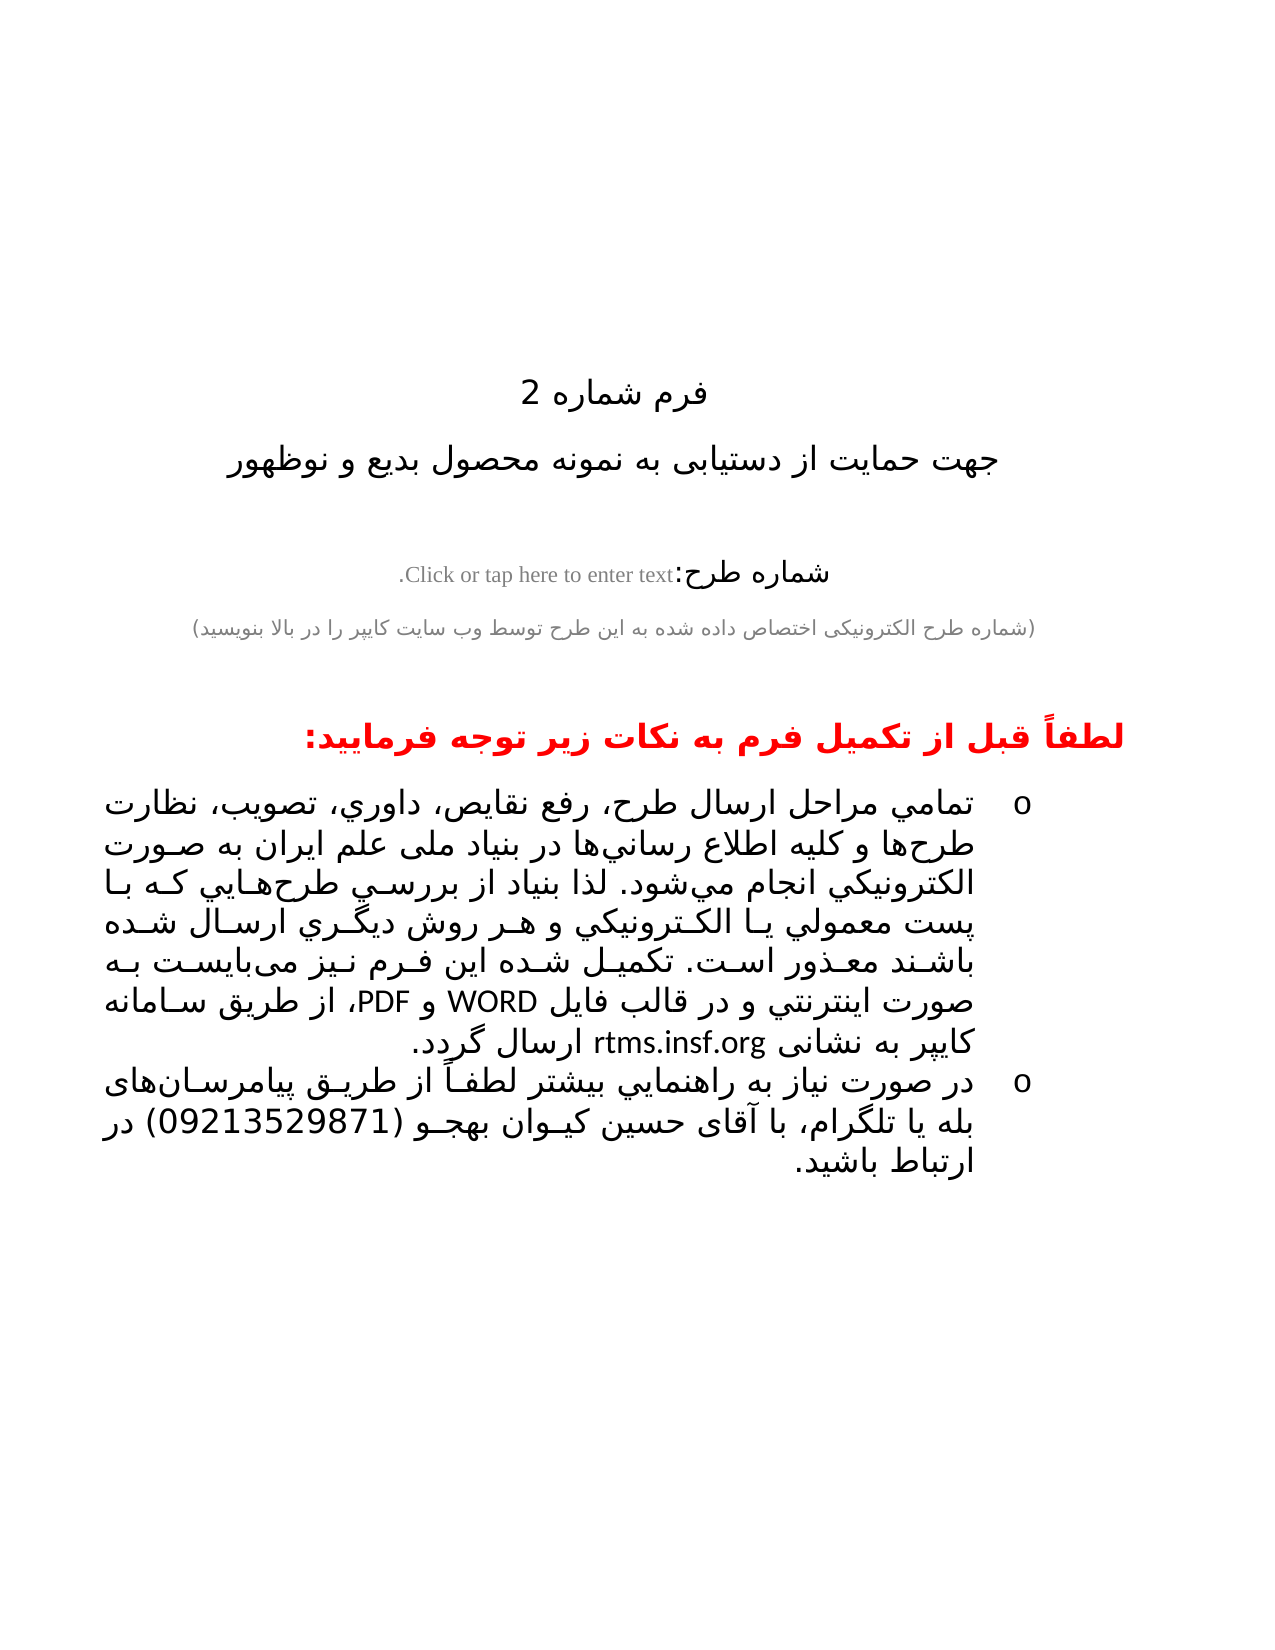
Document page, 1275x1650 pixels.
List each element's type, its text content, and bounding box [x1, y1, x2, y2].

text شماره طرح: [103, 555, 1125, 589]
list تمامي مراحل ارسال طرح، رفع نقايص، داوري، تصويب، نظارت طرح‌ها و کليه اطلاع رساني‌ها در بنیاد ملی علم ایران به صورت الکترونيکي انجام مي‌شود. لذا بنیاد از بررسي طرح‌هايي که با پست معمولي يا الکترونيکي و هر روش ديگري ارسال شده باشند معذور است. تکمیل شده این فرم نيز می‌بایست به صورت اينترنتي و در قالب فایل WORD و PDF، از طريق سامانه کایپر به نشانی rtms.insf.org ارسال گردد. [103, 783, 1012, 1061]
text جهت حمایت از دستیابی به نمونه محصول بدیع و نوظهور [103, 439, 1125, 478]
list در صورت نياز به راهنمايي بيشتر لطفاً از طریق پیامرسان‌های بله یا تلگرام، با آقای حسین کیوان بهجو (09213529871) در ارتباط باشید. [103, 1061, 1012, 1180]
text لطفاً قبل از تکميل فرم به نکات زير توجه فرماييد: [103, 718, 1125, 757]
text (شماره طرح الکترونیکی اختصاص داده شده به اين طرح توسط وب سايت کایپر را در بالا بنويسيد) [103, 616, 1125, 640]
text فرم شماره 2 [103, 373, 1125, 412]
